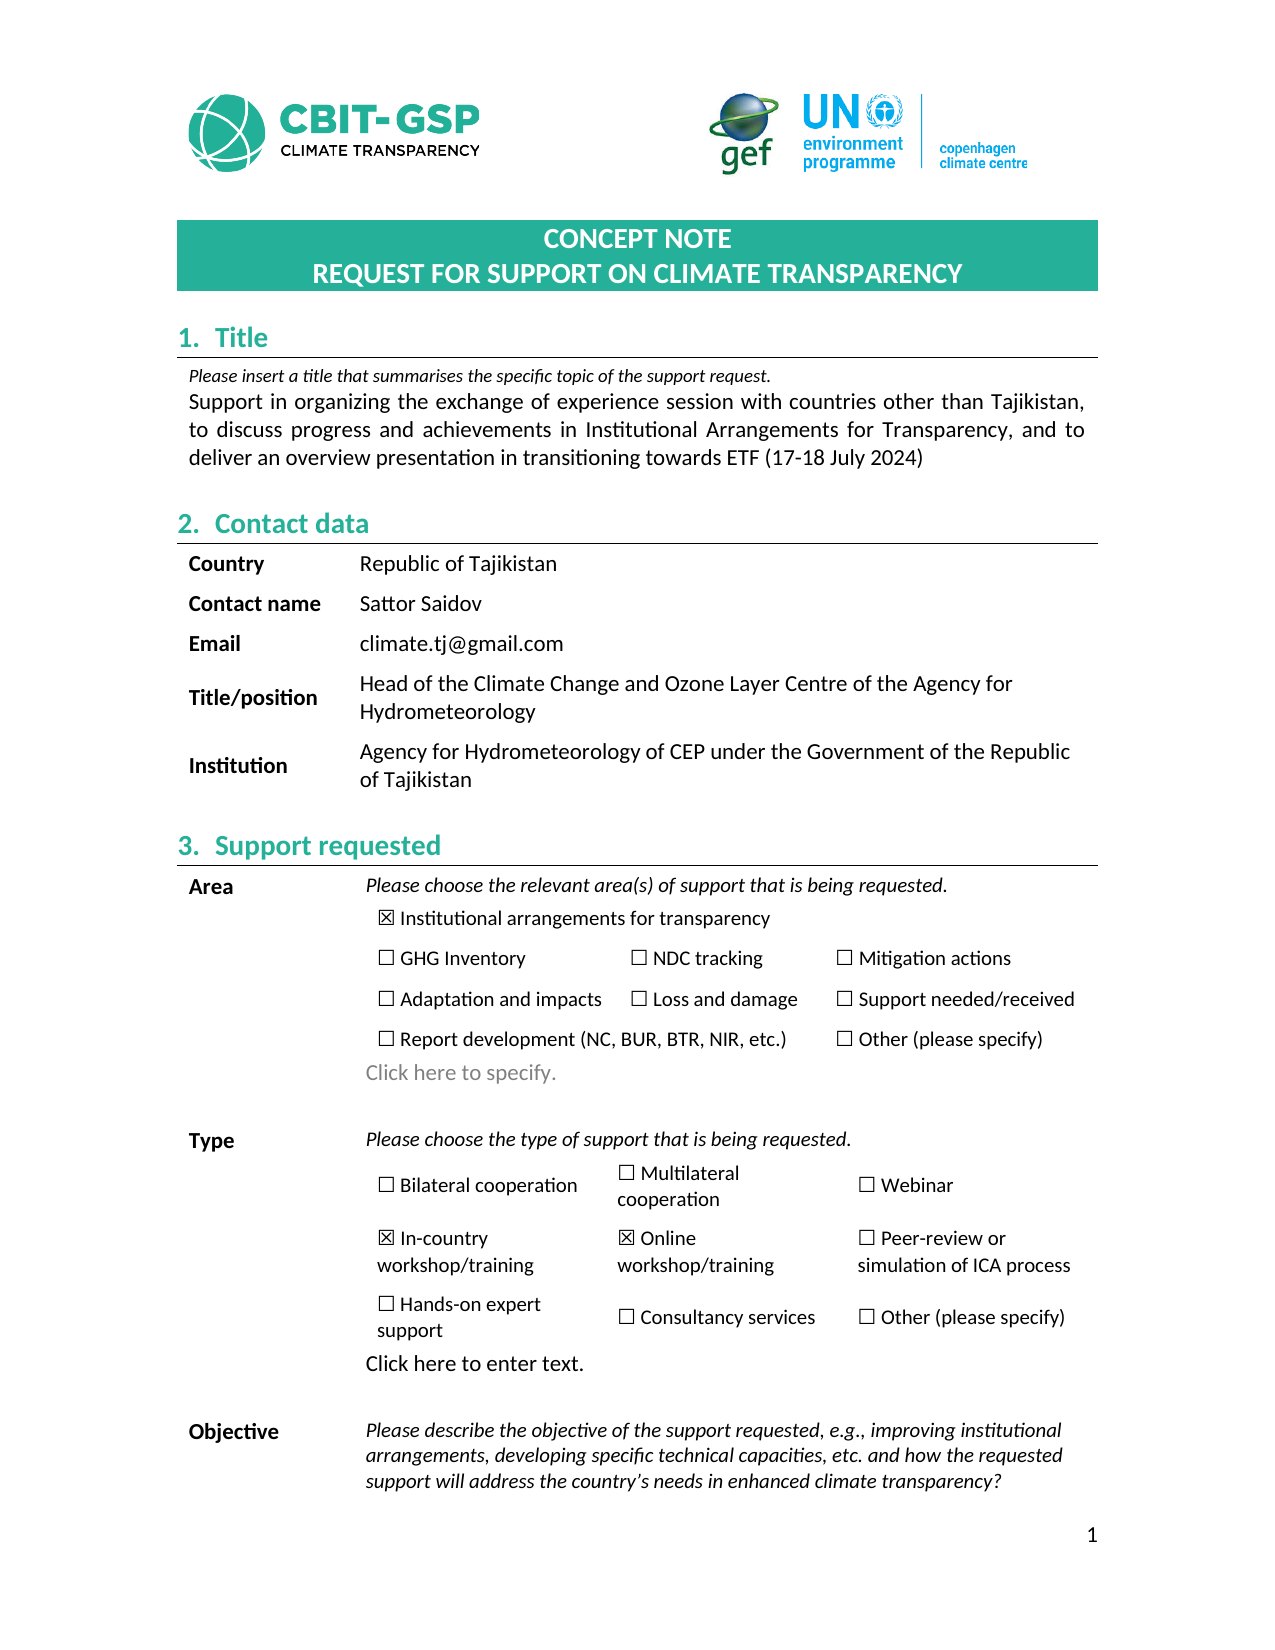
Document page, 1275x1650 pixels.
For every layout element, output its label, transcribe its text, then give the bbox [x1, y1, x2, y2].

table_cell Please choose the type of support that is being requested. [354, 1121, 1098, 1411]
table_cell Contact name [177, 584, 348, 623]
table_cell [348, 584, 1098, 623]
picture [803, 94, 1028, 172]
table_cell Type [177, 1121, 354, 1411]
table_cell Title/position [177, 663, 348, 731]
picture [706, 88, 782, 178]
text REQUEST FOR SUPPORT ON CLIMATE TRANSPARENCY [177, 256, 1098, 291]
table_cell Objective [177, 1411, 354, 1499]
table_header Please insert a title that summarises the specific topic of the support request. [177, 358, 1098, 477]
picture [810, 94, 820, 122]
picture [188, 94, 480, 172]
list Contact data [177, 505, 1098, 543]
table_header Area [177, 866, 354, 1121]
list Title [177, 319, 1098, 357]
table_cell Institution [177, 731, 348, 799]
table_header Please choose the relevant area(s) of support that is being requested. [354, 866, 1098, 1121]
text CONCEPT NOTE [177, 220, 1098, 256]
table_cell [348, 731, 1098, 799]
picture [840, 94, 851, 112]
table_cell Email [177, 624, 348, 663]
table_header Country [177, 544, 348, 583]
table_cell [348, 624, 1098, 663]
picture [807, 161, 831, 172]
table_cell [348, 663, 1098, 731]
table_header [348, 544, 1098, 583]
list Support requested [177, 827, 1098, 865]
